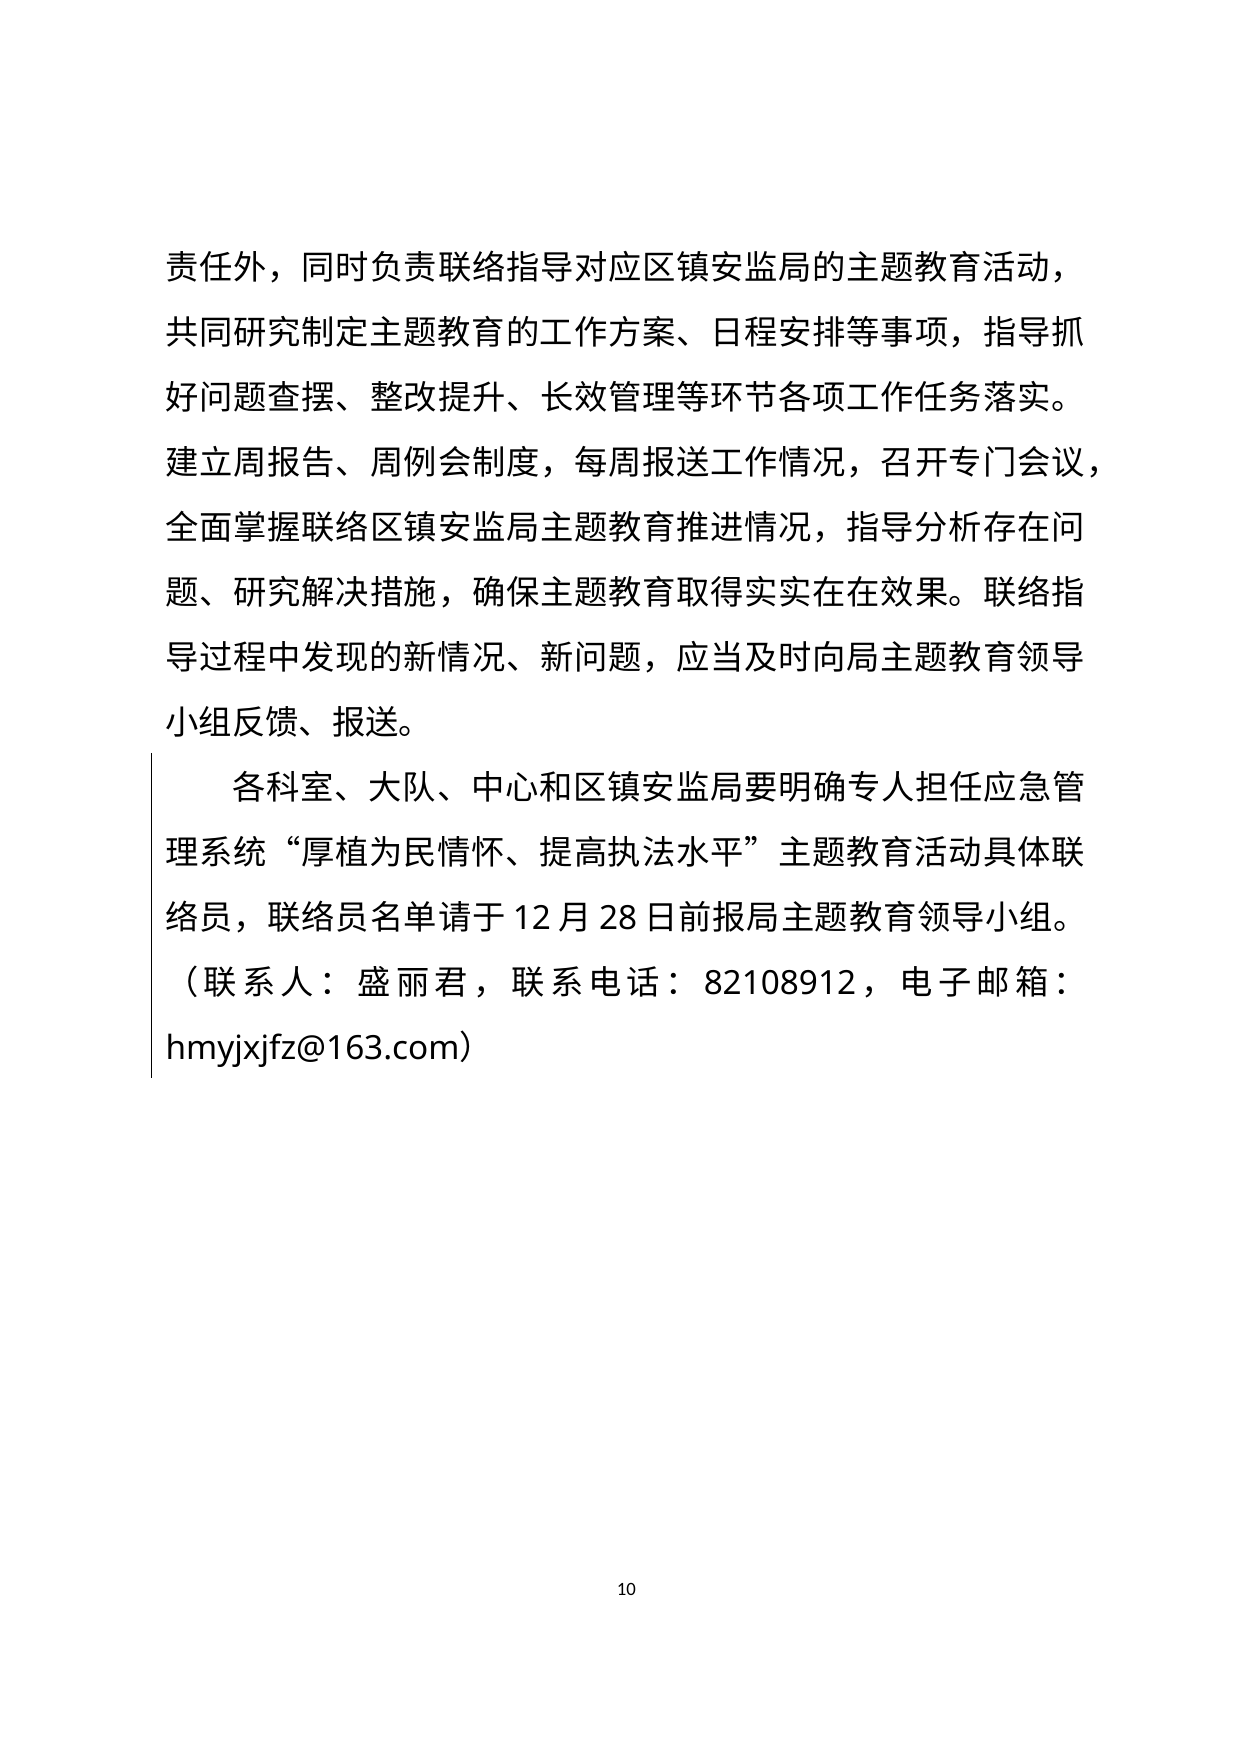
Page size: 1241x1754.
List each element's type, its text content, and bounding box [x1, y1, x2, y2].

text 各科室、大队、中心和区镇安监局要明确专人担任应急管理系统“厚植为民情怀、提高执法水平”主题教育活动具体联络员，联络员名单请于12月28日前报局主题教育领导小组。（联系人：盛丽君，联系电话：82108912，电子邮箱：hmyjxjfz@163.com） [165, 753, 1087, 1078]
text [165, 233, 1087, 753]
